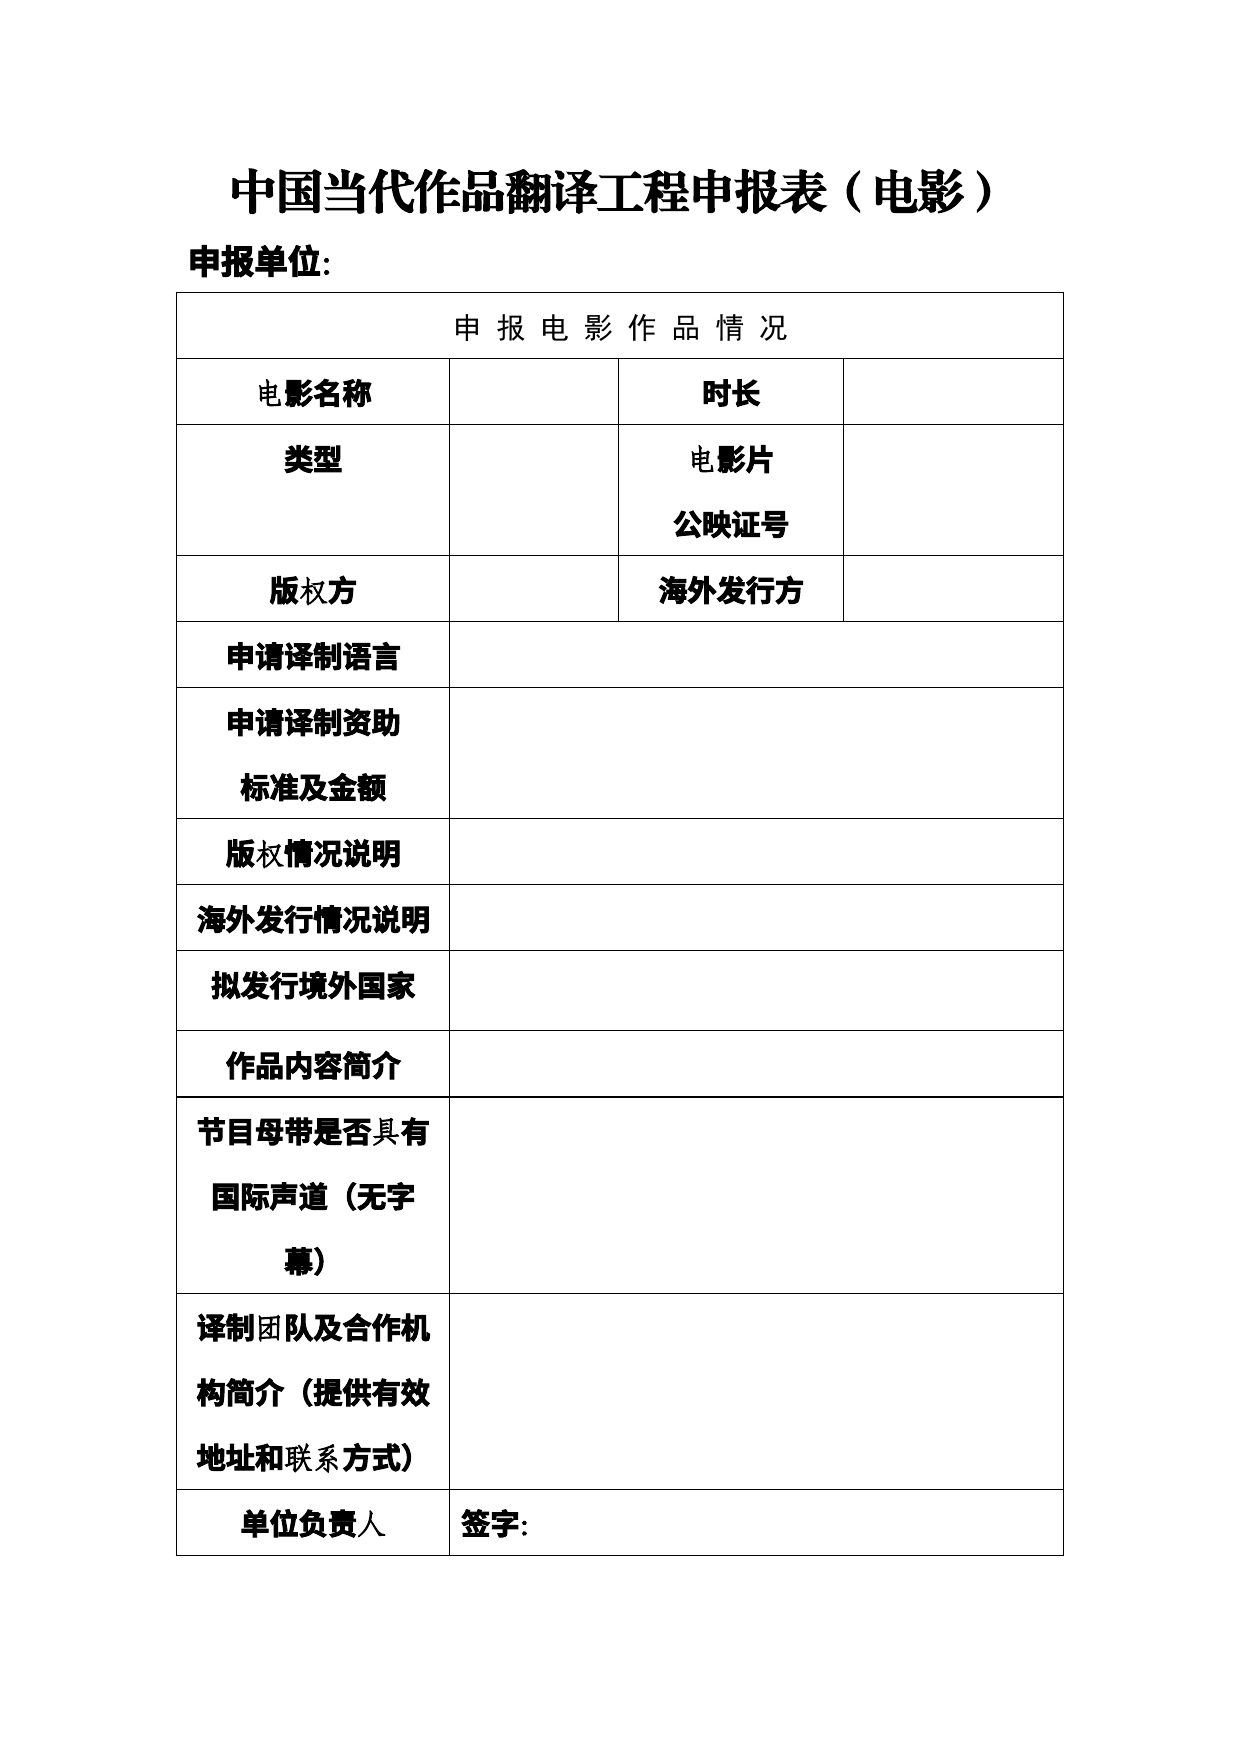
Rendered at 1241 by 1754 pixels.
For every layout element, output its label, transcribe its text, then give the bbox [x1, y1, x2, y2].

table_cell 单位负责人 [177, 1490, 449, 1554]
table_cell [450, 425, 618, 555]
table_cell [450, 688, 1063, 818]
table_cell 海外发行方 [619, 556, 843, 621]
table_cell [450, 951, 1063, 1030]
table_cell [450, 359, 618, 424]
table_cell 版权情况说明 [177, 819, 449, 884]
table_cell 申请译制语言 [177, 622, 449, 687]
table_cell 译制团队及合作机构简介（提供有效地址和联系方式） [177, 1294, 449, 1488]
text 申报单位： [187, 227, 1053, 292]
table_cell 节目母带是否具有国际声道（无字幕） [177, 1098, 449, 1292]
table_cell [450, 1098, 1063, 1292]
table_cell 类型 [177, 425, 449, 555]
table_cell [450, 1294, 1063, 1488]
table_cell [450, 885, 1063, 950]
table_cell 签字： [450, 1490, 1063, 1554]
text 中国当代作品翻译工程申报表（电影） [187, 162, 1053, 227]
table_header 申 报 电 影 作 品 情 况 [177, 293, 1063, 358]
table_cell 版权方 [177, 556, 449, 621]
table_cell [450, 1031, 1063, 1096]
table_cell [450, 622, 1063, 687]
table_cell [844, 359, 1063, 424]
table_cell 时长 [619, 359, 843, 424]
table_cell [450, 556, 618, 621]
table_cell [844, 556, 1063, 621]
table_cell 电影片 公映证号 [619, 425, 843, 555]
table_cell 电影名称 [177, 359, 449, 424]
table_cell [450, 819, 1063, 884]
table_cell 作品内容简介 [177, 1031, 449, 1096]
table_cell 海外发行情况说明 [177, 885, 449, 950]
table_cell 拟发行境外国家 [177, 951, 449, 1030]
table_cell [844, 425, 1063, 555]
table_cell 申请译制资助 标准及金额 [177, 688, 449, 818]
